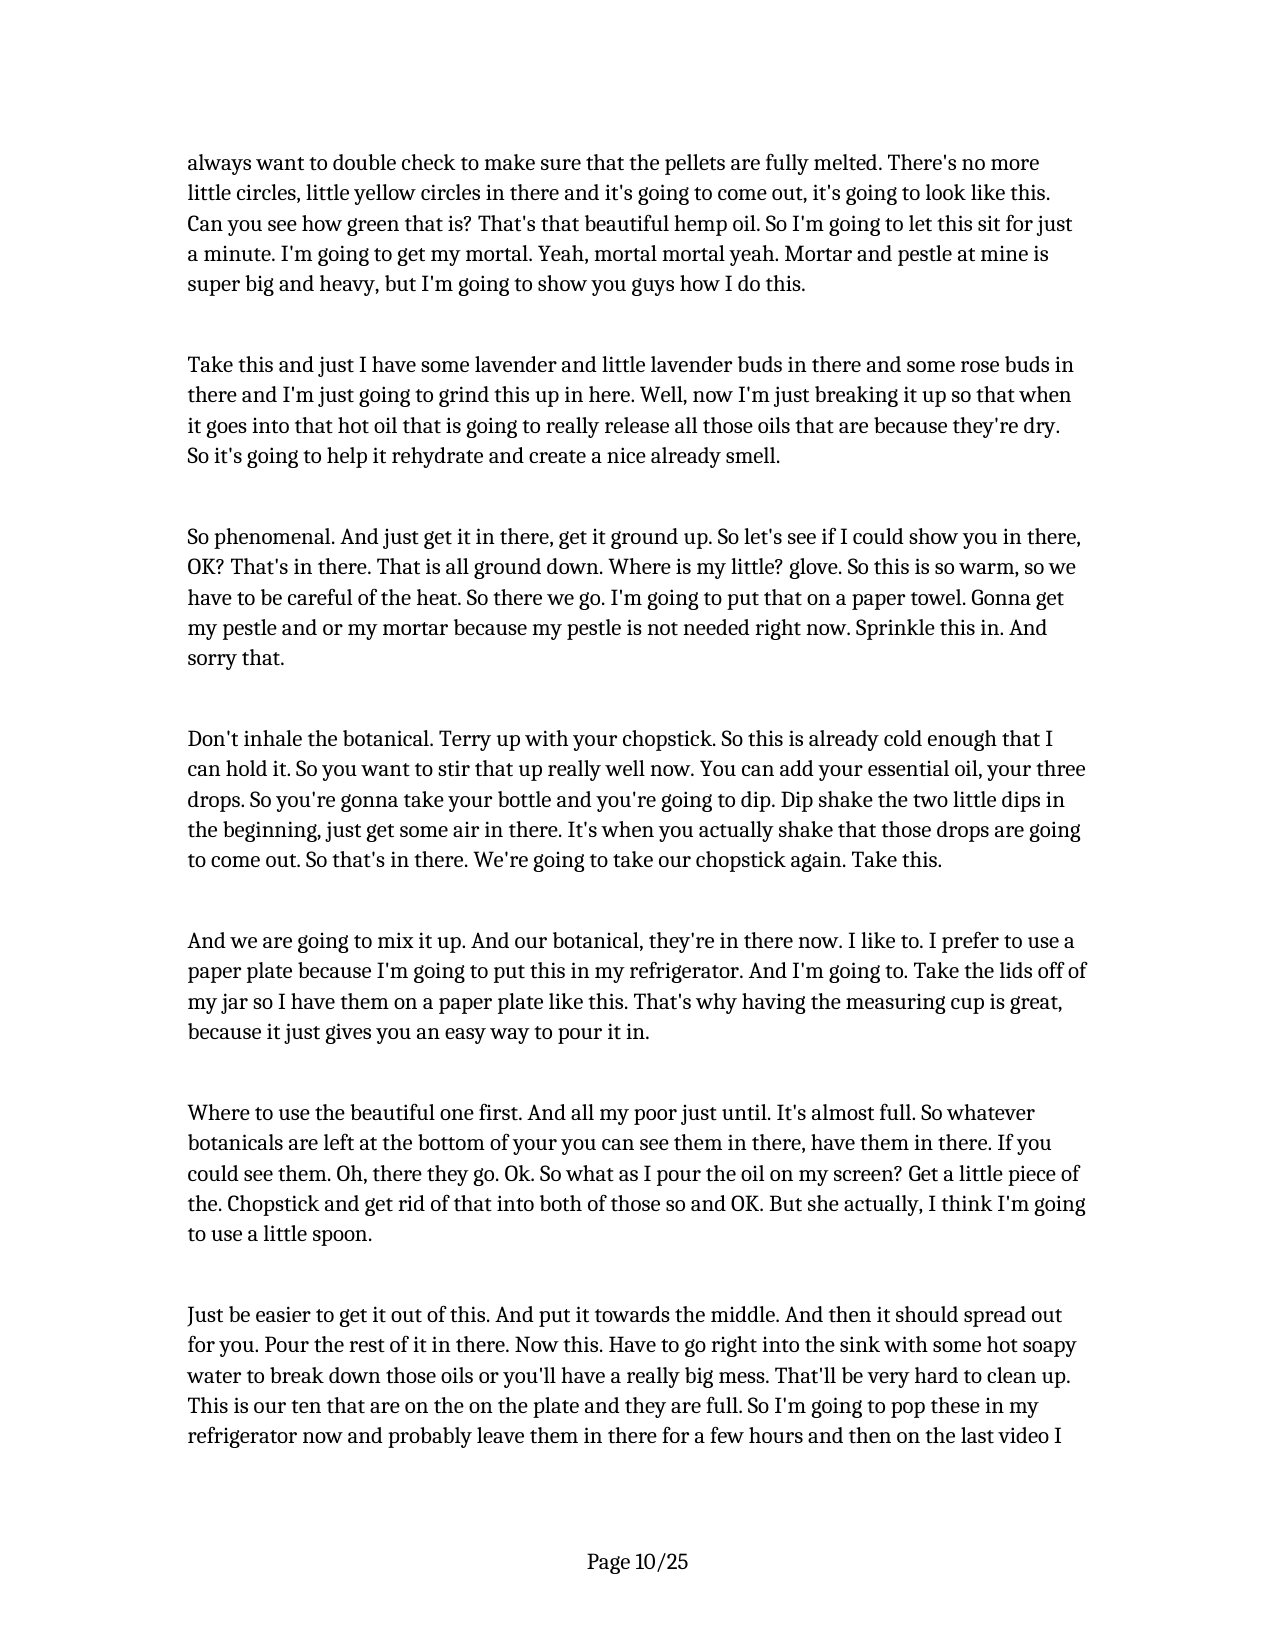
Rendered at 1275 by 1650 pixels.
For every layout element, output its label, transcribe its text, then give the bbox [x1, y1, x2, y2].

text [187, 150, 1087, 327]
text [187, 1302, 1087, 1449]
text And we are going to mix it up. And our botanical, they're in there now. I like to. I prefer to use a paper plate because I'm going to put this in my refrigerator. And I'm going to. Take the lids off of my jar so I have them on a paper plate like this. That's why having the measuring cup is great, because it just gives you an easy way to pour it in. [187, 928, 1087, 1075]
text Don't inhale the botanical. Terry up with your chopstick. So this is already cold enough that I can hold it. So you want to stir that up really well now. You can add your essential oil, your three drops. So you're gonna take your bottle and you're going to dip. Dip shake the two little dips in the beginning, just get some air in there. It's when you actually shake that those drops are going to come out. So that's in there. We're going to take our chopstick again. Take this. [187, 726, 1087, 903]
text So phenomenal. And just get it in there, get it ground up. So let's see if I could show you in there, OK? That's in there. That is all ground down. Where is my little? glove. So this is so warm, so we have to be careful of the heat. So there we go. I'm going to put that on a paper towel. Gonna get my pestle and or my mortar because my pestle is not needed right now. Sprinkle this in. And sorry that. [187, 524, 1087, 701]
text Take this and just I have some lavender and little lavender buds in there and some rose buds in there and I'm just going to grind this up in here. Well, now I'm just breaking it up so that when it goes into that hot oil that is going to really release all those oils that are because they're dry. So it's going to help it rehydrate and create a nice already smell. [187, 352, 1087, 499]
text Where to use the beautiful one first. And all my poor just until. It's almost full. So whatever botanicals are left at the bottom of your you can see them in there, have them in there. If you could see them. Oh, there they go. Ok. So what as I pour the oil on my screen? Get a little piece of the. Chopstick and get rid of that into both of those so and OK. But she actually, I think I'm going to use a little spoon. [187, 1100, 1087, 1277]
